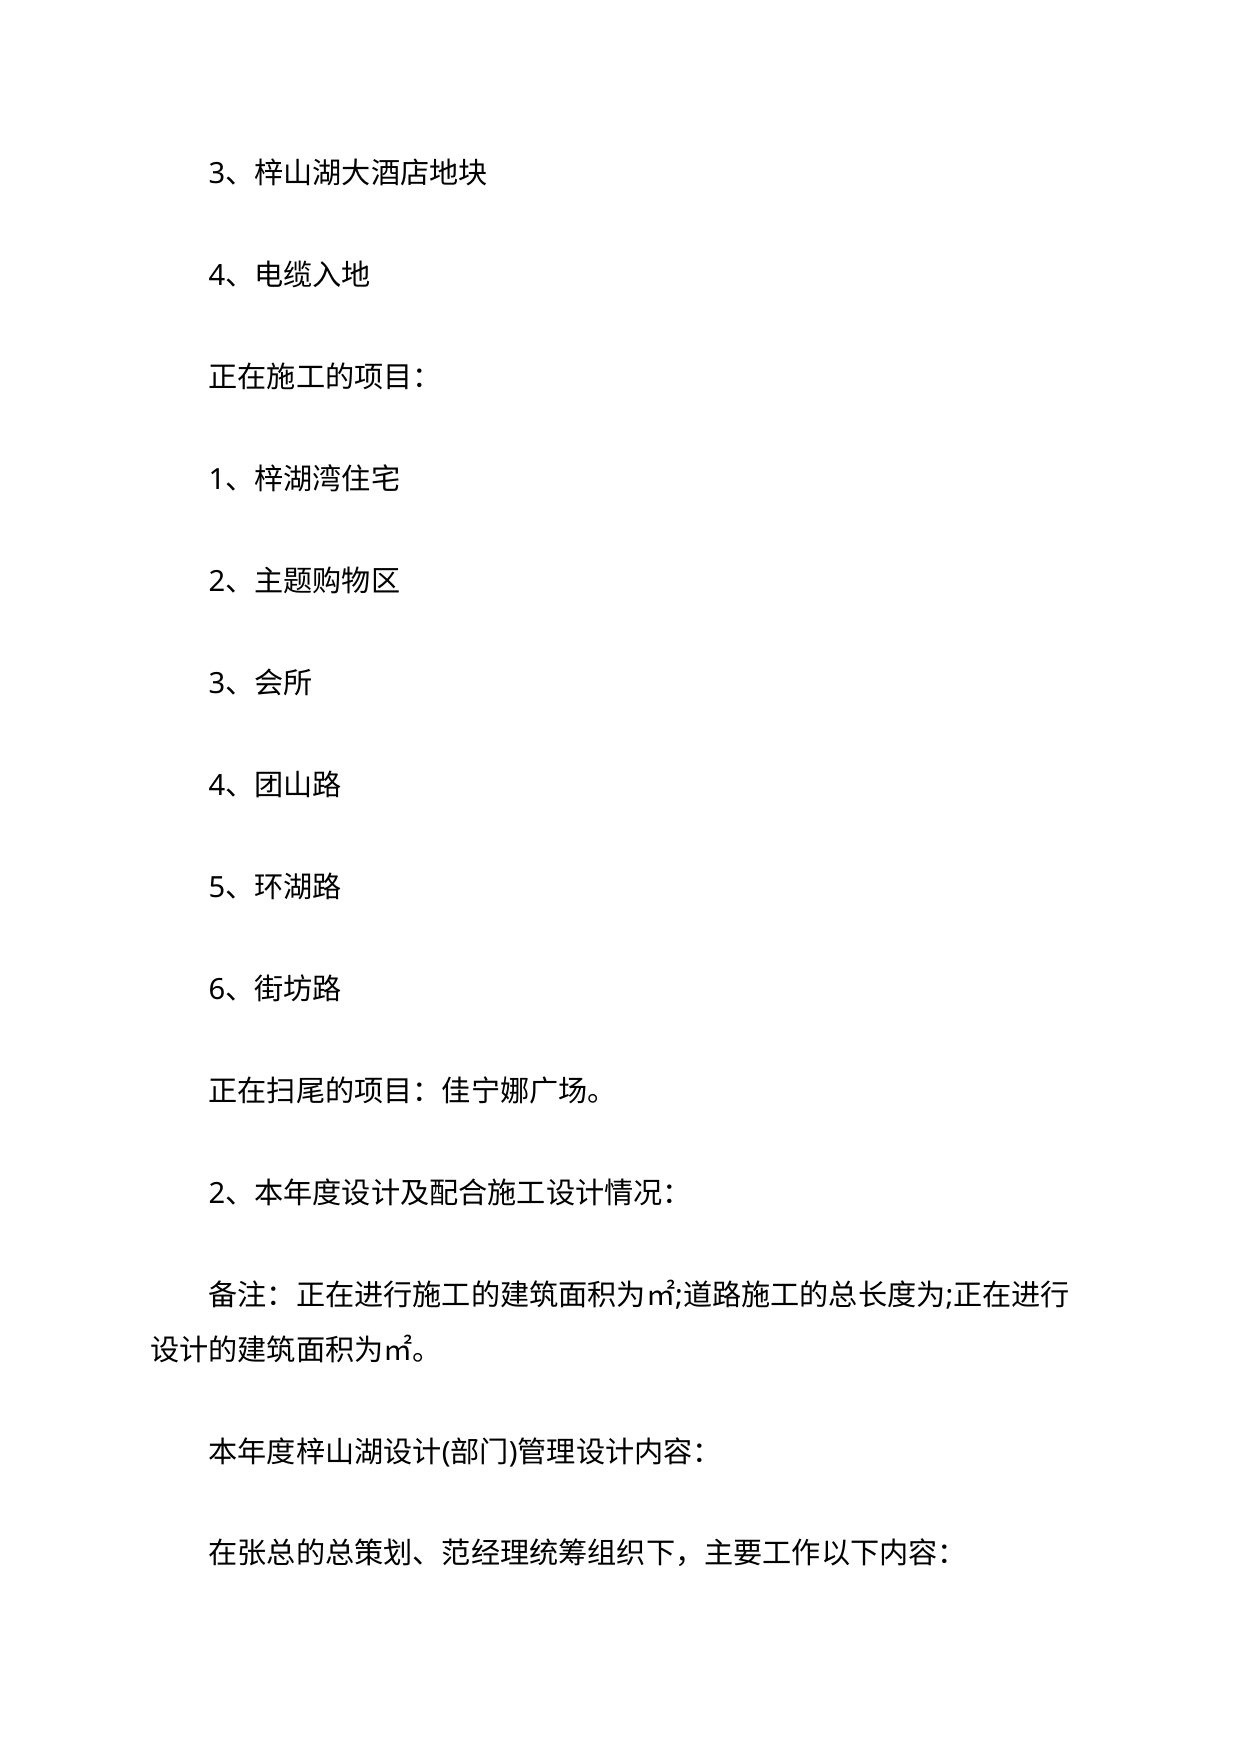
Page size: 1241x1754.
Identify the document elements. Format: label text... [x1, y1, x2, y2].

text 3、会所 [150, 660, 1090, 702]
text 正在施工的项目： [150, 354, 1090, 396]
text 在张总的总策划、范经理统筹组织下，主要工作以下内容： [150, 1530, 1090, 1572]
text 4、团山路 [150, 762, 1090, 804]
text 4、电缆入地 [150, 252, 1090, 294]
text 2、主题购物区 [150, 558, 1090, 600]
text 本年度梓山湖设计(部门)管理设计内容： [150, 1428, 1090, 1471]
text 6、街坊路 [150, 966, 1090, 1008]
text 5、环湖路 [150, 864, 1090, 906]
text 正在扫尾的项目：佳宁娜广场。 [150, 1068, 1090, 1110]
text 备注：正在进行施工的建筑面积为㎡;道路施工的总长度为;正在进行设计的建筑面积为㎡。 [150, 1271, 1090, 1369]
text 3、梓山湖大酒店地块 [150, 150, 1090, 192]
text 2、本年度设计及配合施工设计情况： [150, 1169, 1090, 1212]
text 1、梓湖湾住宅 [150, 456, 1090, 498]
